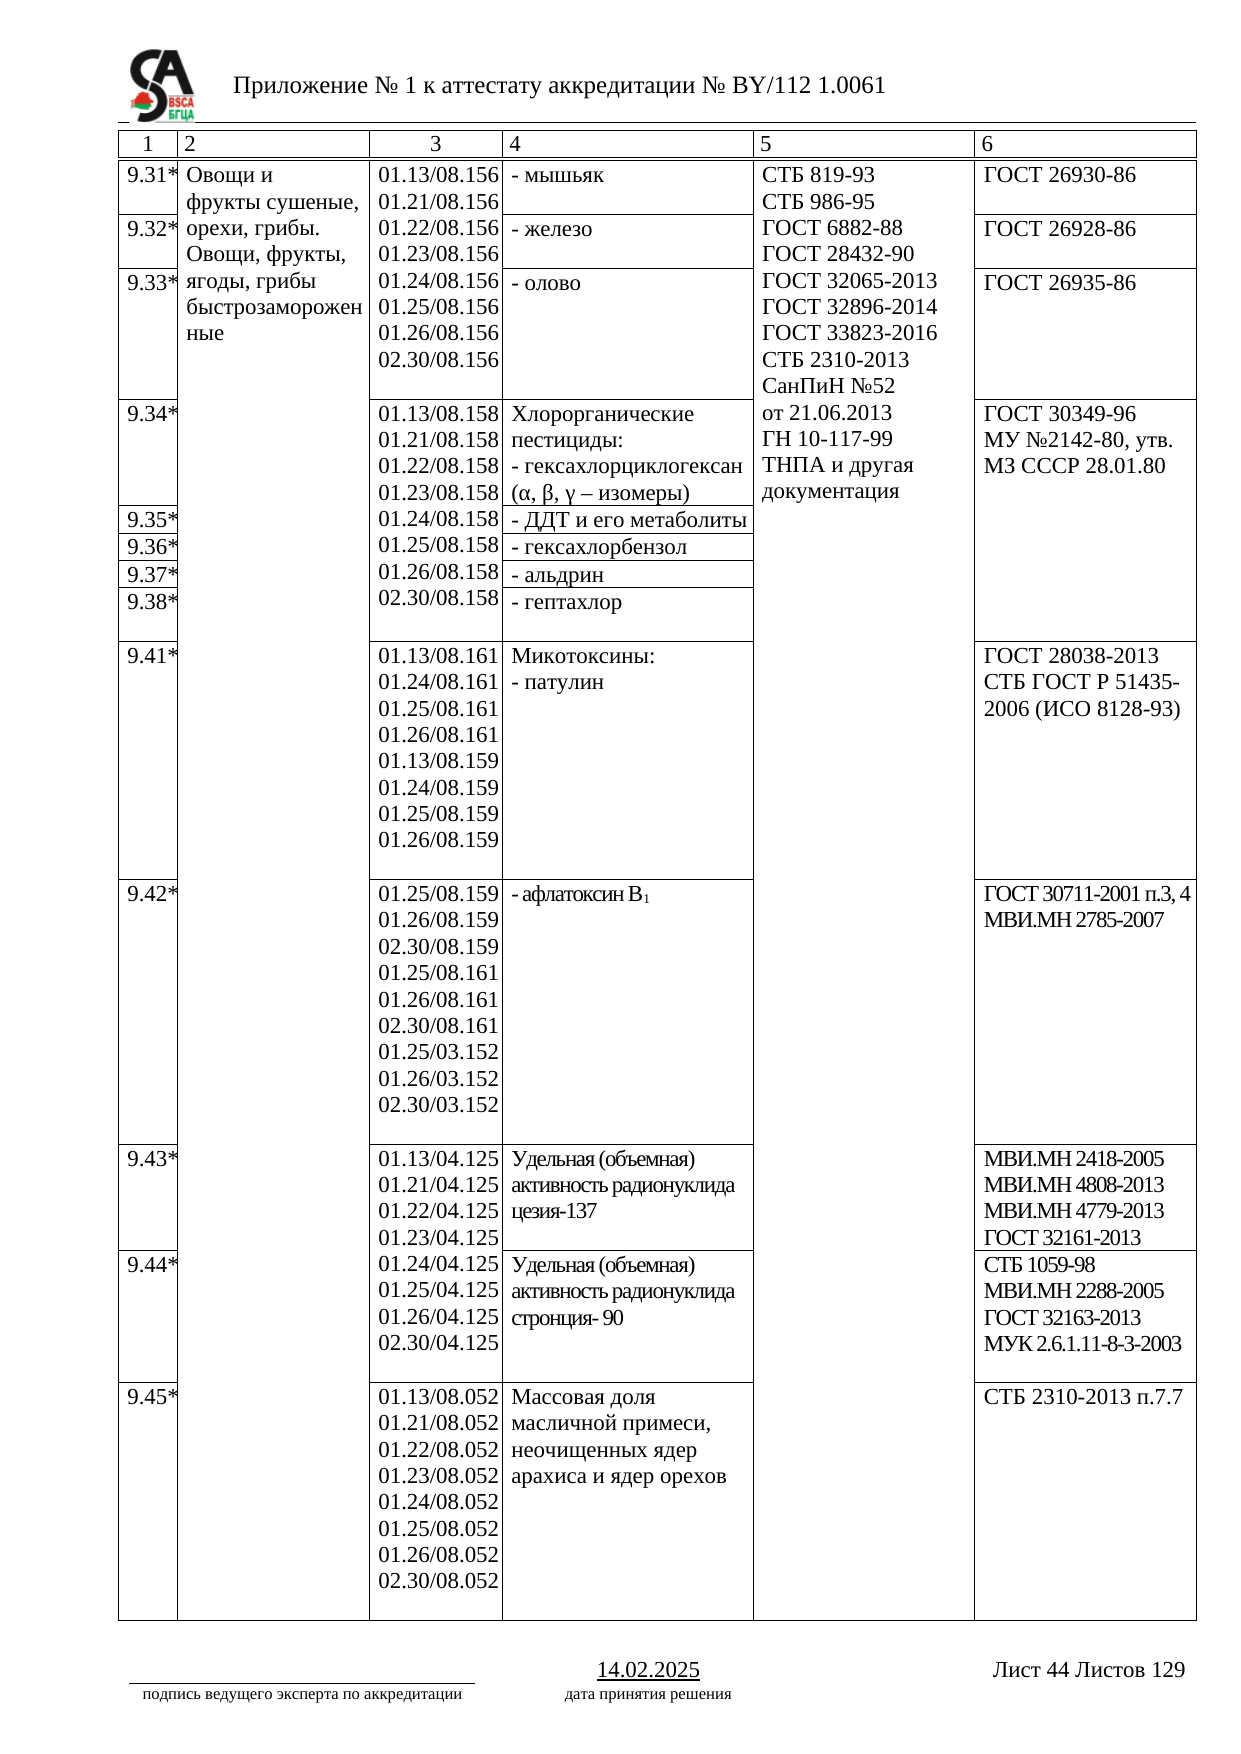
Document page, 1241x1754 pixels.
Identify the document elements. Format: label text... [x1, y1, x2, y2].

table_cell ГОСТ 26928-86 [975, 215, 1196, 268]
table_cell 9.34* [119, 400, 177, 505]
table_cell 9.31* [119, 161, 177, 214]
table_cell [754, 161, 974, 1620]
table_cell 9.43* [119, 1145, 177, 1250]
table_cell 9.41* [119, 642, 177, 879]
table_cell - ДДТ и его метаболиты [503, 506, 753, 532]
table_cell Удельная (объемная) активность радионуклида цезия-137 [503, 1145, 753, 1250]
table_cell 01.13/08.156 01.21/08.156 01.22/08.156 01.23/08.156 01.24/08.156 01.25/08.156 01.26/08.156 02.30/08.156 [370, 161, 502, 398]
table_cell ГОСТ 26930-86 [975, 161, 1196, 214]
table_cell 9.37* [119, 561, 177, 587]
table_cell 9.33* [119, 269, 177, 398]
table_cell 9.36* [119, 534, 177, 560]
table_cell - мышьяк [503, 161, 753, 214]
table_cell - железо [503, 215, 753, 268]
table_cell 01.13/08.158 01.21/08.158 01.22/08.158 01.23/08.158 01.24/08.158 01.25/08.158 01.26/08.158 02.30/08.158 [370, 400, 502, 641]
table_cell 01.13/04.125 01.21/04.125 01.22/04.125 01.23/04.125 01.24/04.125 01.25/04.125 01.26/04.125 02.30/04.125 [370, 1145, 502, 1382]
table_cell ГОСТ 30711-2001 п.3, 4 МВИ.МН 2785-2007 [975, 880, 1196, 1144]
table_cell 9.32* [119, 215, 177, 268]
table_cell СТБ 1059-98 МВИ.МН 2288-2005 ГОСТ 32163-2013 МУК 2.6.1.11-8-3-2003 [975, 1251, 1196, 1382]
table_cell ГОСТ 30349-96 МУ №2142-80, утв. МЗ СССР 28.01.80 [975, 400, 1196, 641]
table_cell - альдрин [503, 561, 753, 587]
table_cell 9.44* [119, 1251, 177, 1382]
table_cell Массовая доля масличной примеси, неочищенных ядер арахиса и ядер орехов [503, 1383, 753, 1620]
table_cell - афлатоксин В1 [503, 880, 753, 1144]
table_cell 01.13/08.161 01.24/08.161 01.25/08.161 01.26/08.161 01.13/08.159 01.24/08.159 01.25/08.159 01.26/08.159 [370, 642, 502, 879]
table_cell - гексахлорбензол [503, 534, 753, 560]
table_cell - олово [503, 269, 753, 398]
table_cell Хлорорганические пестициды: - гексахлорциклогексан (α, β, γ – изомеры) [503, 400, 753, 505]
table_cell 9.45* [119, 1383, 177, 1620]
table_cell 01.25/08.159 01.26/08.159 02.30/08.159 01.25/08.161 01.26/08.161 02.30/08.161 01.25/03.152 01.26/03.152 02.30/03.152 [370, 880, 502, 1144]
table_cell 9.38* [119, 588, 177, 641]
picture [129, 47, 195, 123]
table_cell СТБ 2310-2013 п.7.7 [975, 1383, 1196, 1620]
table_cell 01.13/08.052 01.21/08.052 01.22/08.052 01.23/08.052 01.24/08.052 01.25/08.052 01.26/08.052 02.30/08.052 [370, 1383, 502, 1620]
table_cell 9.42* [119, 880, 177, 1144]
table_cell МВИ.МН 2418-2005 МВИ.МН 4808-2013 МВИ.МН 4779-2013 ГОСТ 32161-2013 [975, 1145, 1196, 1250]
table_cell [178, 161, 369, 1620]
table_cell ГОСТ 26935-86 [975, 269, 1196, 398]
table_cell 9.35* [119, 506, 177, 532]
table_cell ГОСТ 28038-2013 СТБ ГОСТ Р 51435-2006 (ИСО 8128-93) [975, 642, 1196, 879]
table_cell Микотоксины: - патулин [503, 642, 753, 879]
table_cell Удельная (объемная) активность радионуклида стронция- 90 [503, 1251, 753, 1382]
